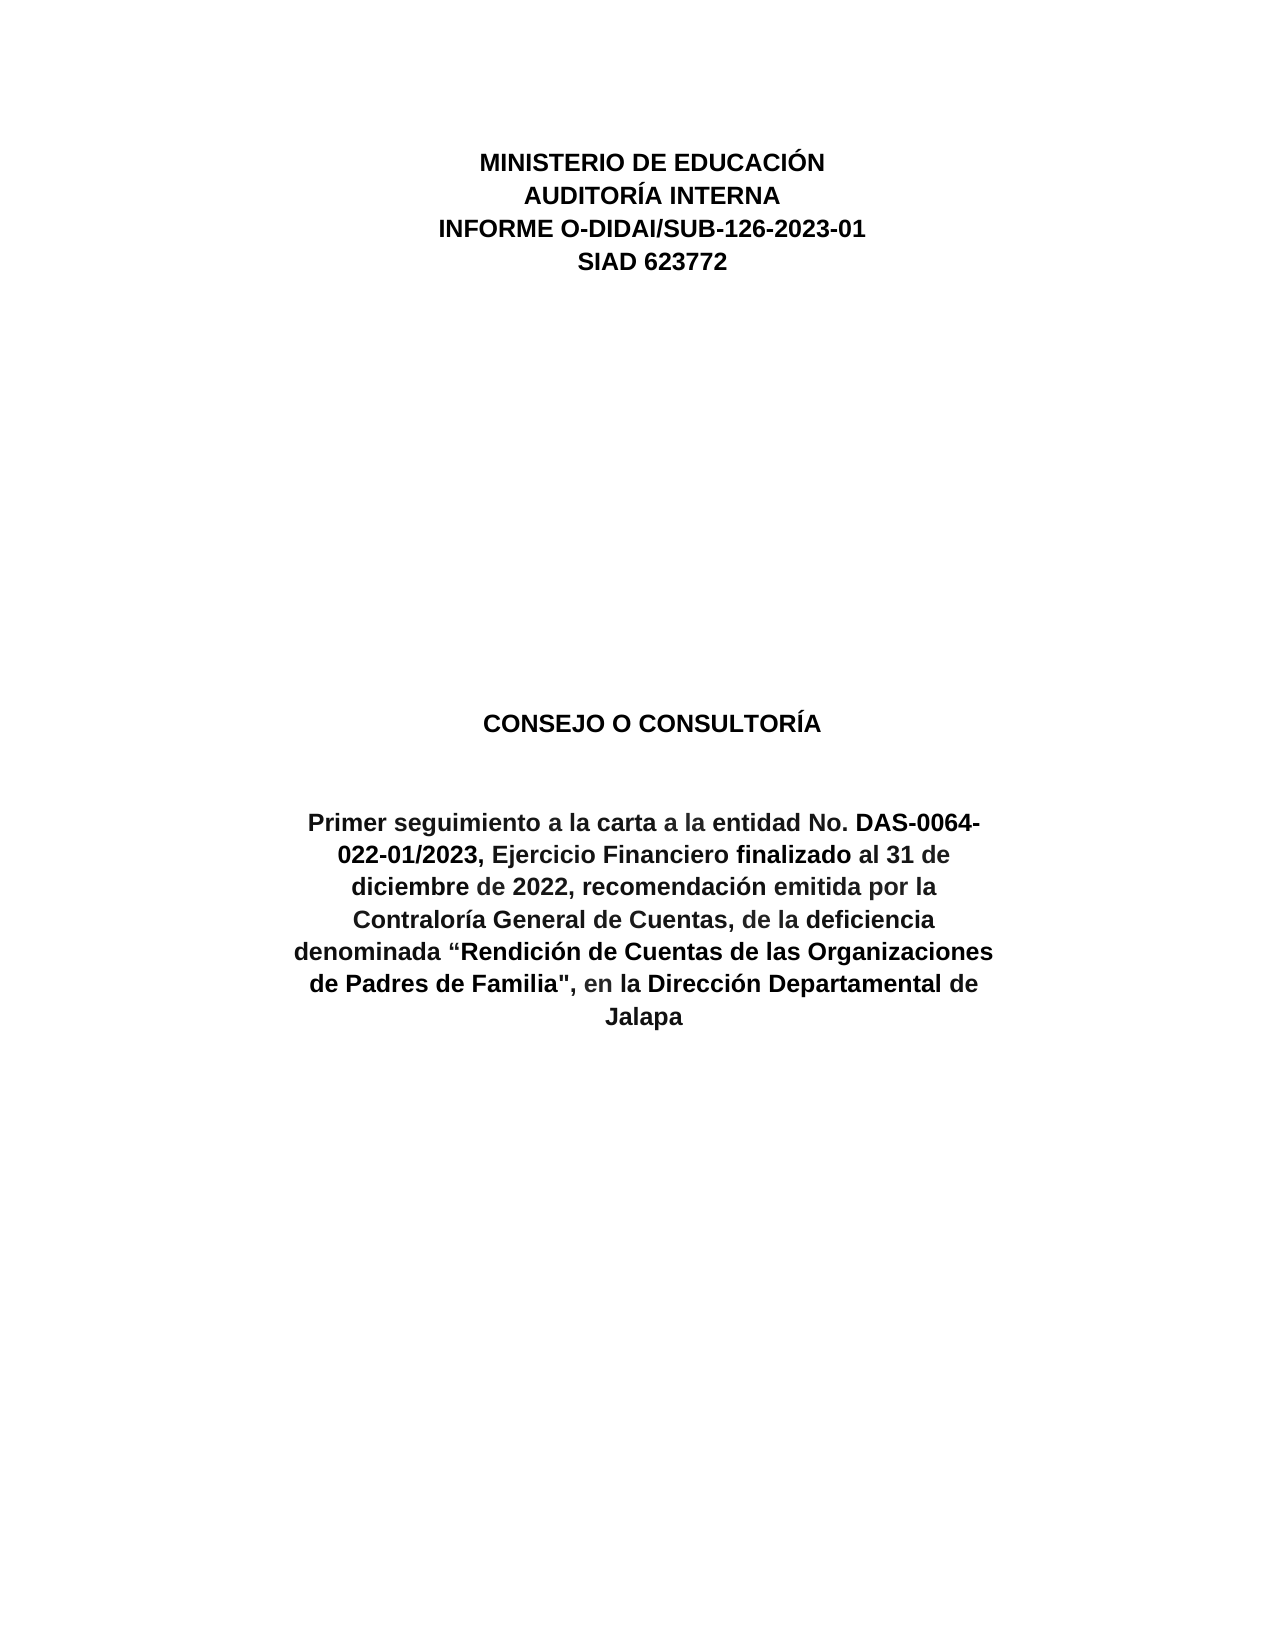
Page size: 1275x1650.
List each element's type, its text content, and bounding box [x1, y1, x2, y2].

title Primer seguimiento a la carta a la entidad No. DAS-0064-022-01/2023, Ejercicio Financiero finalizado al 31 de diciembre de 2022, recomendación emitida por la Contraloría General de Cuentas, de la deficiencia denominada “Rendición de Cuentas de las Organizaciones de Padres de Familia", en la Dirección Departamental de Jalapa [288, 807, 999, 1031]
text CONSEJO O CONSULTORÍA [177, 709, 1127, 738]
text INFORME O-DIDAI/SUB-126-2023-01 [177, 214, 1127, 242]
text AUDITORÍA INTERNA [177, 181, 1127, 209]
text MINISTERIO DE EDUCACIÓN [177, 148, 1127, 176]
text SIAD 623772 [177, 247, 1127, 276]
